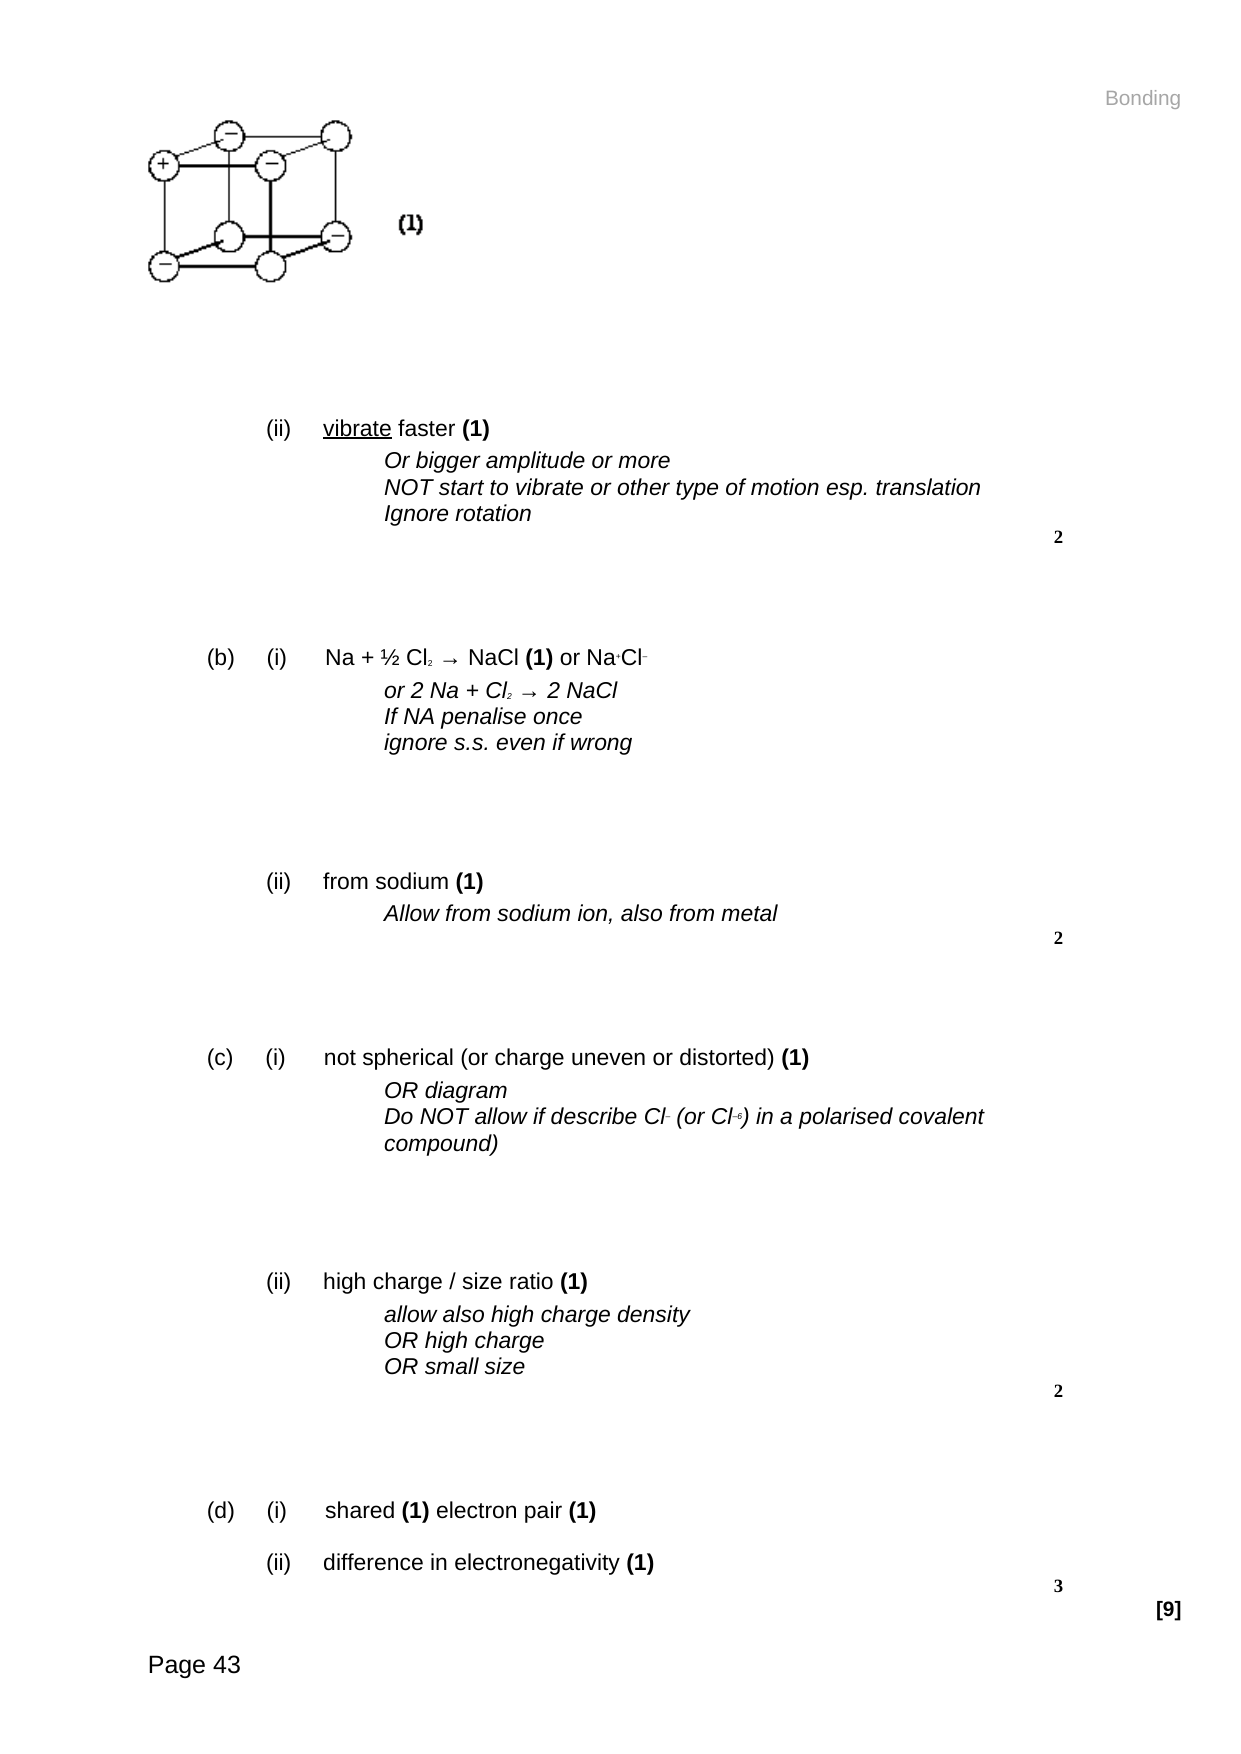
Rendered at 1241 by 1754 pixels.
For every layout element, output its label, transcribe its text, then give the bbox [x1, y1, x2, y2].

text 2 [148, 1379, 1063, 1401]
picture [147, 119, 426, 284]
text (c) (i) not spherical (or charge uneven or distorted) (1) [207, 1044, 1122, 1071]
text (ii) from sodium (1) [266, 868, 1122, 894]
text (ii) high charge / size ratio (1) [266, 1268, 1122, 1294]
text [9] [148, 1597, 1181, 1621]
text 2 [148, 526, 1063, 548]
text 2 [148, 927, 1063, 948]
text (ii) vibrate faster (1) [266, 414, 1122, 441]
text (b) (i) Na + ½ Cl2 → NaCl (1) or Na+Cl– [207, 644, 1122, 670]
text OR diagram Do NOT allow if describe Cl– (or Cl–6) in a polarised covalent compound) [384, 1077, 1004, 1156]
text allow also high charge density OR high charge OR small size [384, 1301, 1004, 1379]
text (d) (i) shared (1) electron pair (1) [207, 1497, 1122, 1524]
text 3 [148, 1575, 1063, 1597]
text or 2 Na + Cl2 → 2 NaCl If NA penalise once ignore s.s. even if wrong [384, 677, 1004, 756]
text Allow from sodium ion, also from metal [384, 900, 1004, 927]
text (ii) difference in electronegativity (1) [266, 1549, 1122, 1575]
text Or bigger amplitude or more NOT start to vibrate or other type of motion esp. translation Ignore rotation [384, 447, 1004, 526]
